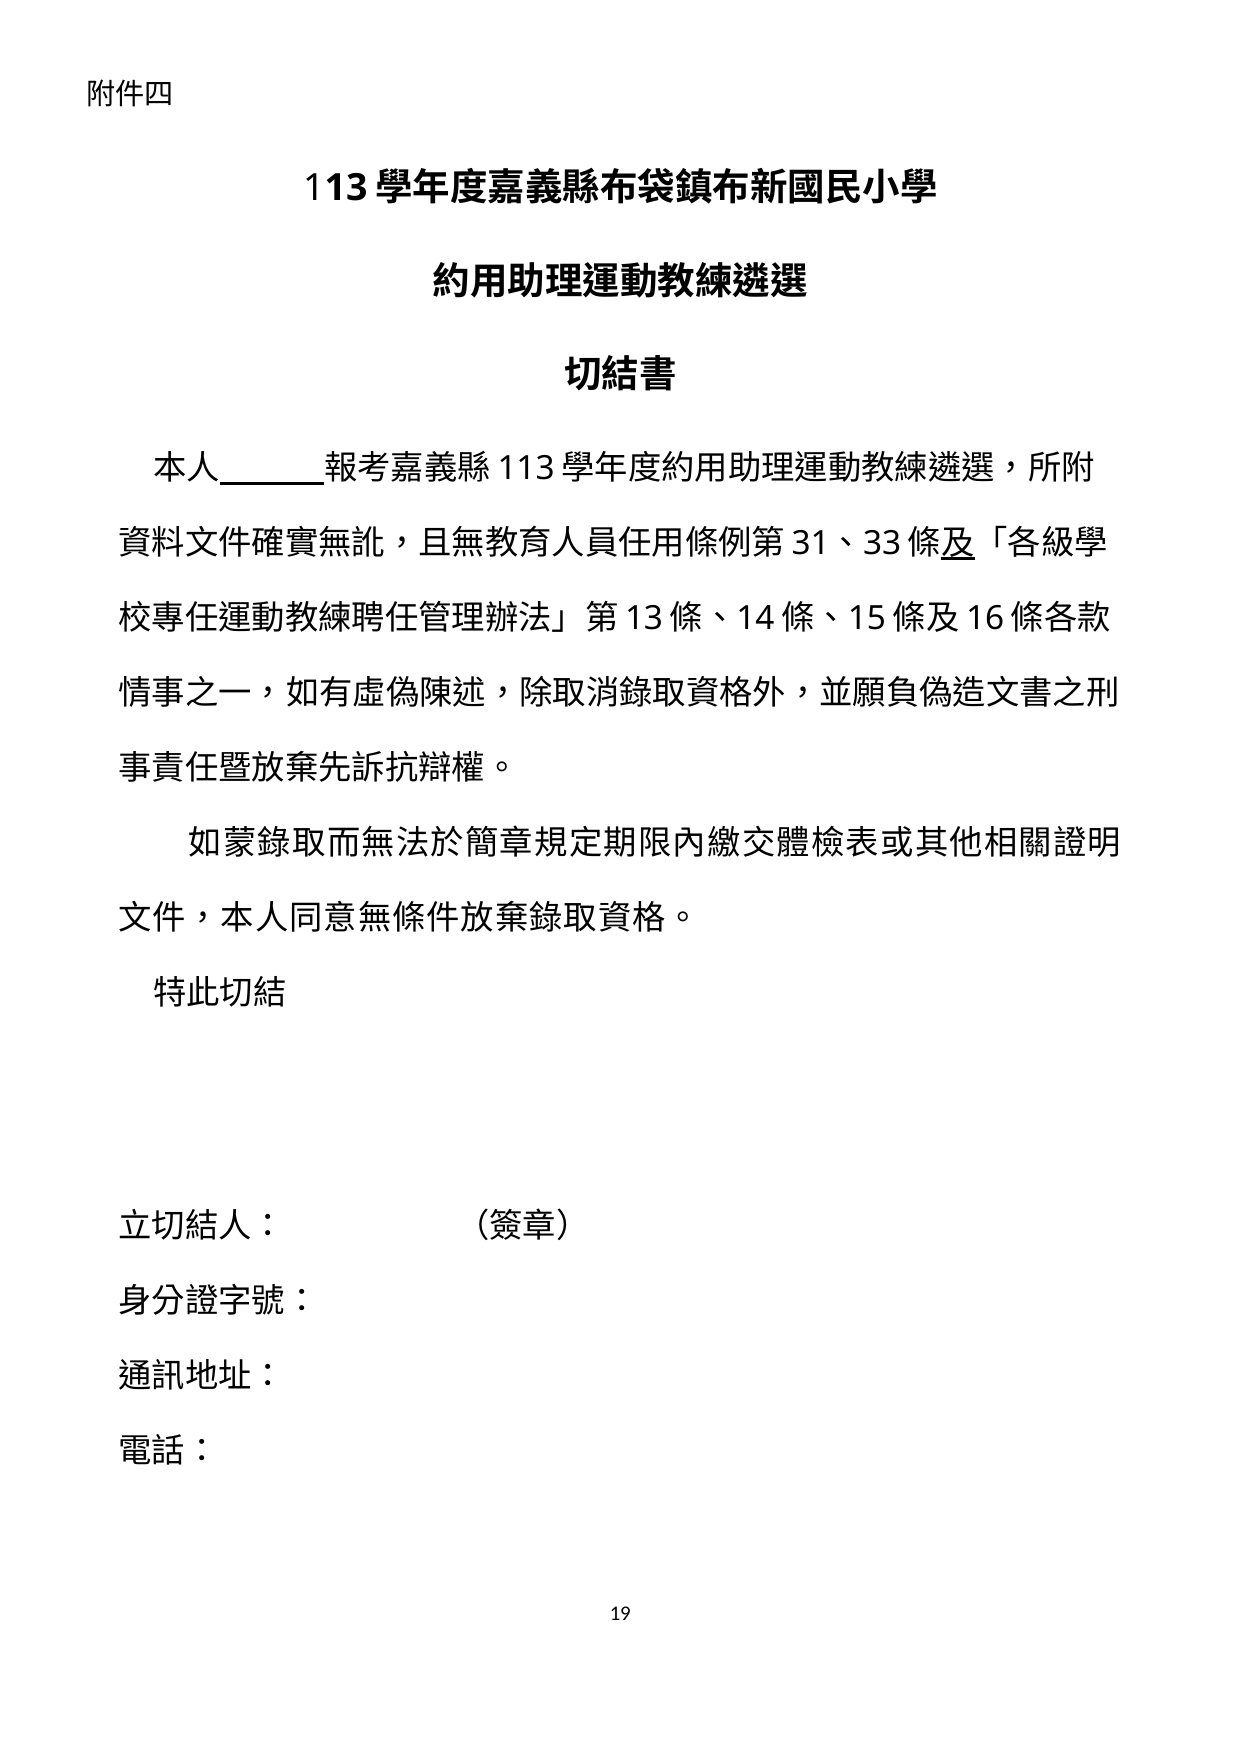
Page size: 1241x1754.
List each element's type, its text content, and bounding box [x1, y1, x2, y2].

text 113學年度嘉義縣布袋鎮布新國民小學 [118, 146, 1122, 221]
text 本人 報考嘉義縣113學年度約用助理運動教練遴選，所附資料文件確實無訛，且無教育人員任用條例第31、33條及「各級學校專任運動教練聘任管理辦法」第13條、14條、15條及16條各款情事之一，如有虛偽陳述，除取消錄取資格外，並願負偽造文書之刑事責任暨放棄先訴抗辯權。 [118, 428, 1122, 803]
text 約用助理運動教練遴選 [118, 240, 1122, 315]
text 電話： [118, 1403, 1122, 1478]
text 身分證字號： [118, 1253, 1122, 1328]
text 立切結人： （簽章） [118, 1178, 1122, 1253]
text 特此切結 [118, 953, 1122, 1028]
text 通訊地址： [118, 1328, 1122, 1403]
text 切結書 [118, 334, 1122, 409]
text 如蒙錄取而無法於簡章規定期限內繳交體檢表或其他相關證明文件，本人同意無條件放棄錄取資格。 [118, 803, 1122, 953]
